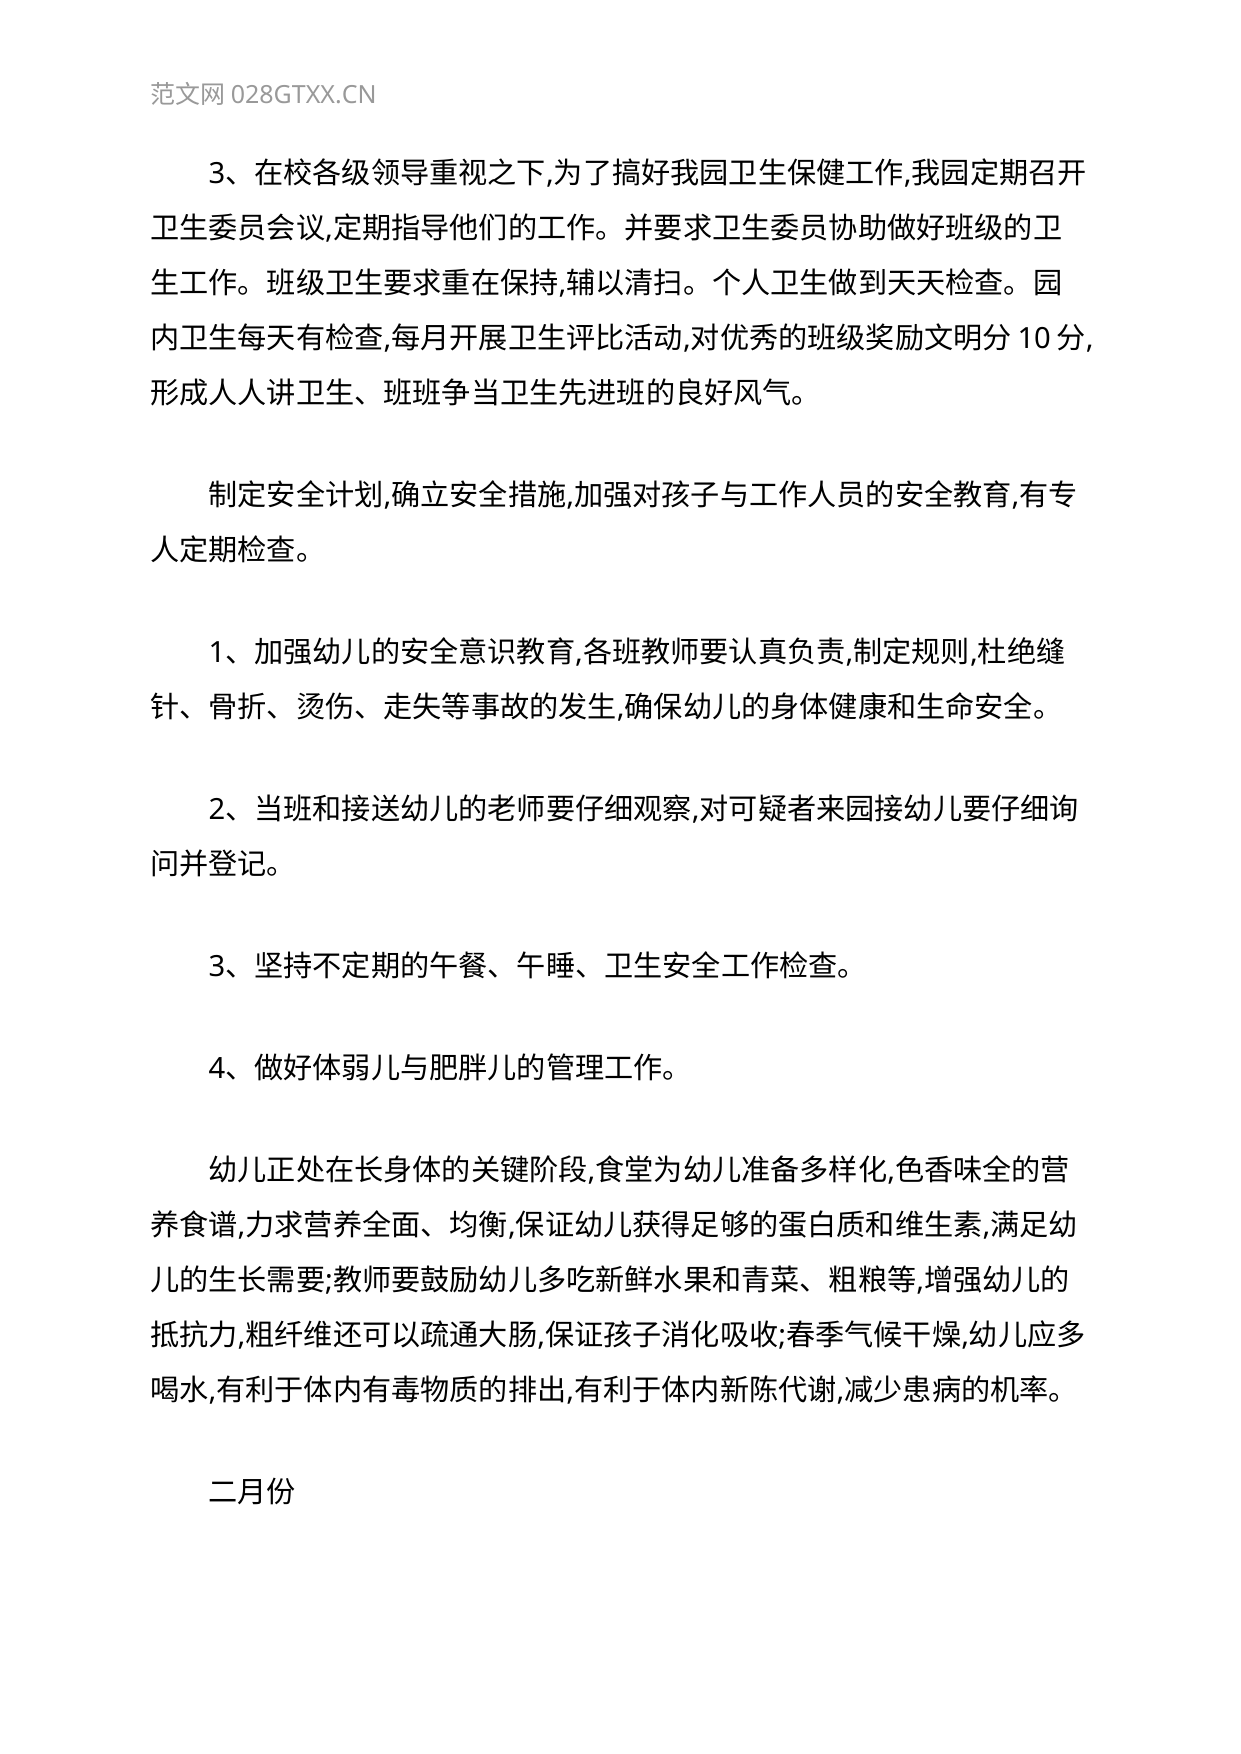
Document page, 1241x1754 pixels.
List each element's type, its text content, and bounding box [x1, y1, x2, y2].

text 1、加强幼儿的安全意识教育,各班教师要认真负责,制定规则,杜绝缝针、骨折、烫伤、走失等事故的发生,确保幼儿的身体健康和生命安全。 [150, 628, 1090, 726]
text 二月份 [150, 1468, 1090, 1511]
text 4、做好体弱儿与肥胖儿的管理工作。 [150, 1044, 1090, 1087]
text 制定安全计划,确立安全措施,加强对孩子与工作人员的安全教育,有专人定期检查。 [150, 472, 1090, 569]
text 2、当班和接送幼儿的老师要仔细观察,对可疑者来园接幼儿要仔细询问并登记。 [150, 786, 1090, 883]
text 幼儿正处在长身体的关键阶段,食堂为幼儿准备多样化,色香味全的营养食谱,力求营养全面、均衡,保证幼儿获得足够的蛋白质和维生素,满足幼儿的生长需要;教师要鼓励幼儿多吃新鲜水果和青菜、粗粮等,增强幼儿的抵抗力,粗纤维还可以疏通大肠,保证孩子消化吸收;春季气候干燥,幼儿应多喝水,有利于体内有毒物质的排出,有利于体内新陈代谢,减少患病的机率。 [150, 1146, 1090, 1409]
text 3、在校各级领导重视之下,为了搞好我园卫生保健工作,我园定期召开卫生委员会议,定期指导他们的工作。并要求卫生委员协助做好班级的卫生工作。班级卫生要求重在保持,辅以清扫。个人卫生做到天天检查。园内卫生每天有检查,每月开展卫生评比活动,对优秀的班级奖励文明分10分,形成人人讲卫生、班班争当卫生先进班的良好风气。 [150, 150, 1090, 412]
text 3、坚持不定期的午餐、午睡、卫生安全工作检查。 [150, 942, 1090, 985]
